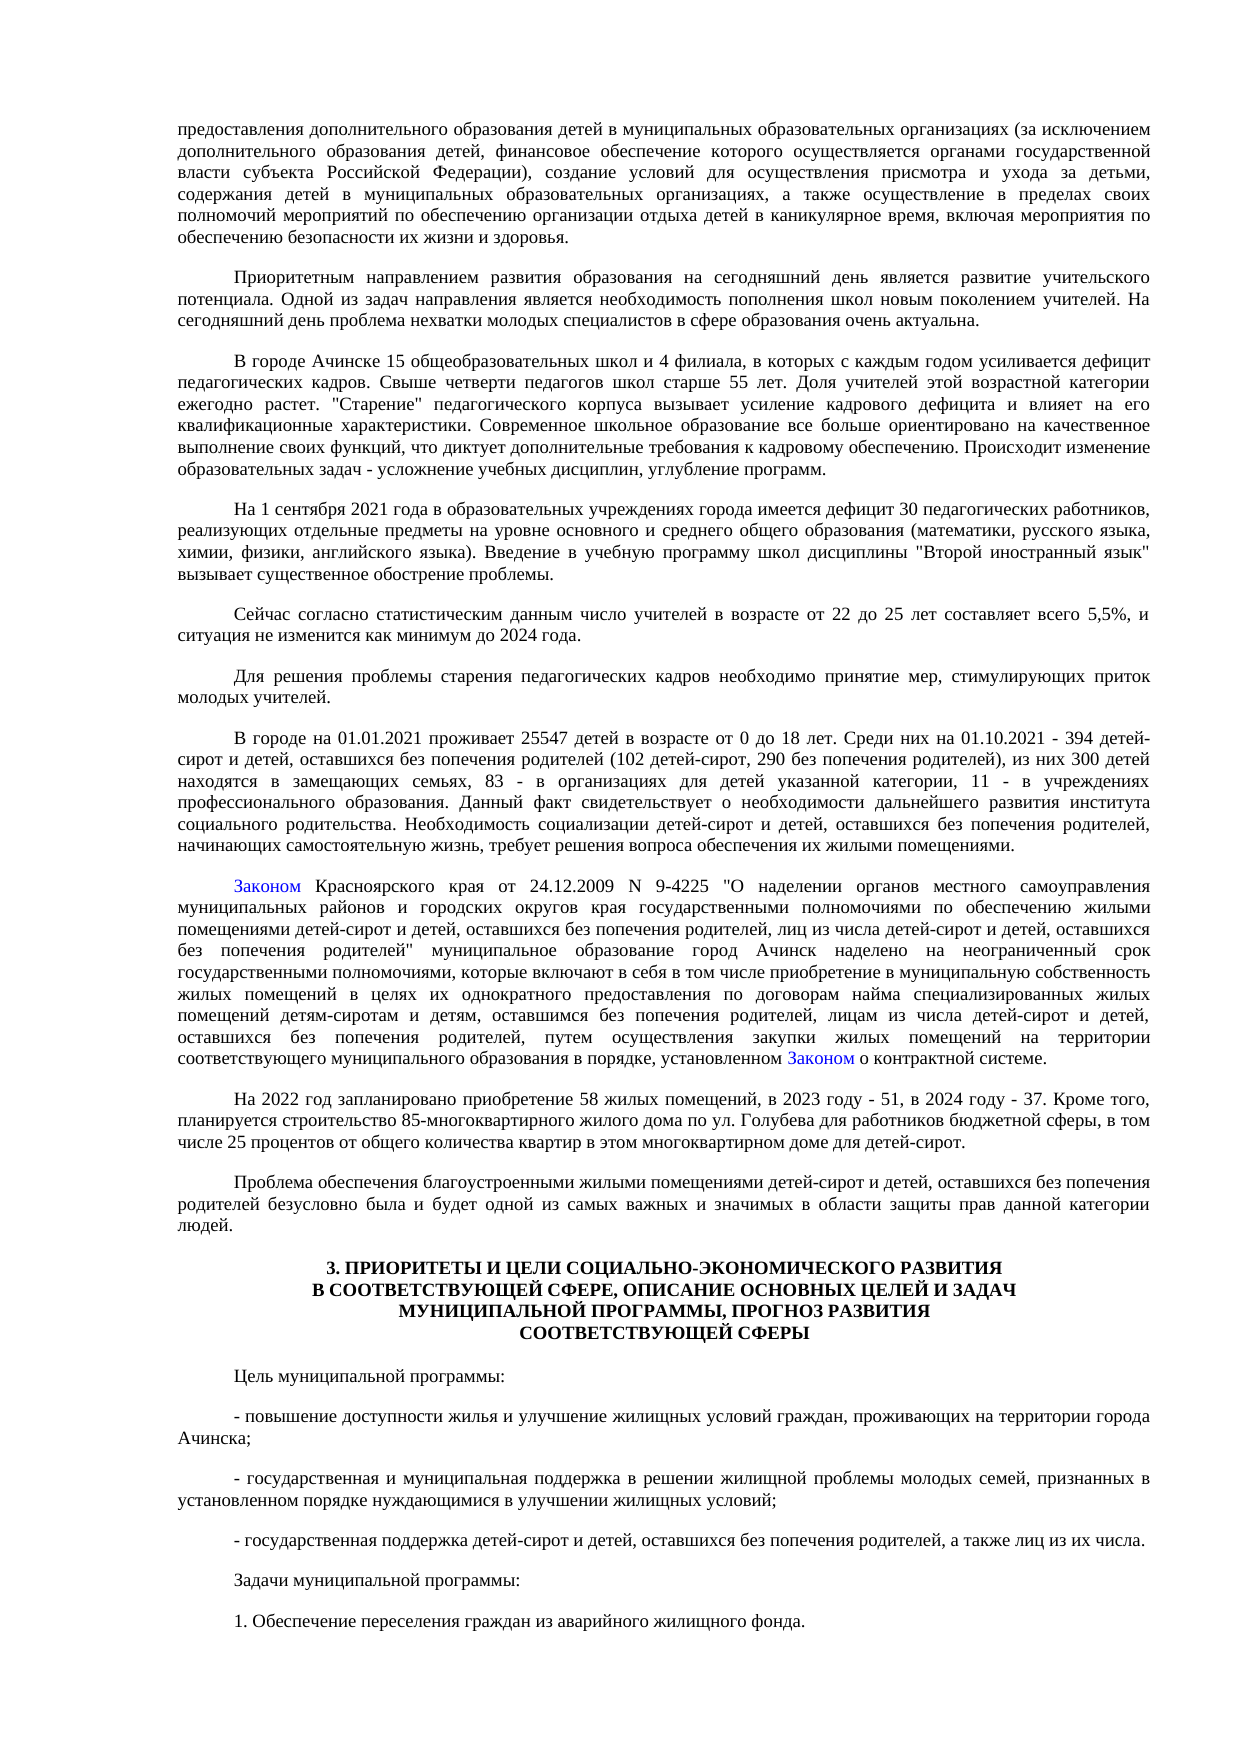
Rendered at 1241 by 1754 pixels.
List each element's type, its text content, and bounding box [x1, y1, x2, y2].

text - государственная поддержка детей-сирот и детей, оставшихся без попечения родителей, а также лиц из их числа. [177, 1529, 1152, 1551]
text На 1 сентября 2021 года в образовательных учреждениях города имеется дефицит 30 педагогических работников, реализующих отдельные предметы на уровне основного и среднего общего образования (математики, русского языка, химии, физики, английского языка). Введение в учебную программу школ дисциплины "Второй иностранный язык" вызывает существенное обострение проблемы. [177, 498, 1152, 584]
text Проблема обеспечения благоустроенными жилыми помещениями детей-сирот и детей, оставшихся без попечения родителей безусловно была и будет одной из самых важных и значимых в области защиты прав данной категории людей. [177, 1171, 1152, 1236]
text Цель муниципальной программы: [177, 1365, 1152, 1387]
text Приоритетным направлением развития образования на сегодняшний день является развитие учительского потенциала. Одной из задач направления является необходимость пополнения школ новым поколением учителей. На сегодняшний день проблема нехватки молодых специалистов в сфере образования очень актуальна. [177, 266, 1152, 331]
text 1. Обеспечение переселения граждан из аварийного жилищного фонда. [177, 1610, 1152, 1631]
text Задачи муниципальной программы: [177, 1569, 1152, 1591]
text - повышение доступности жилья и улучшение жилищных условий граждан, проживающих на территории города Ачинска; [177, 1405, 1152, 1448]
text Для решения проблемы старения педагогических кадров необходимо принятие мер, стимулирующих приток молодых учителей. [177, 665, 1152, 708]
text На 2022 год запланировано приобретение 58 жилых помещений, в 2023 году - 51, в 2024 году - 37. Кроме того, планируется строительство 85-многоквартирного жилого дома по ул. Голубева для работников бюджетной сферы, в том числе 25 процентов от общего количества квартир в этом многоквартирном доме для детей-сирот. [177, 1087, 1152, 1152]
text Законом Красноярского края от 24.12.2009 N 9-4225 "О наделении органов местного самоуправления муниципальных районов и городских округов края государственными полномочиями по обеспечению жилыми помещениями детей-сирот и детей, оставшихся без попечения родителей, лиц из числа детей-сирот и детей, оставшихся без попечения родителей" муниципальное образование город Ачинск наделено на неограниченный срок государственными полномочиями, которые включают в себя в том числе приобретение в муниципальную собственность жилых помещений в целях их однократного предоставления по договорам найма специализированных жилых помещений детям-сиротам и детям, оставшимся без попечения родителей, лицам из числа детей-сирот и детей, оставшихся без попечения родителей, путем осуществления закупки жилых помещений на территории соответствующего муниципального образования в порядке, установленном Законом о контрактной системе. [177, 875, 1152, 1069]
title СООТВЕТСТВУЮЩЕЙ СФЕРЫ [177, 1322, 1152, 1343]
title МУНИЦИПАЛЬНОЙ ПРОГРАММЫ, ПРОГНОЗ РАЗВИТИЯ [177, 1300, 1152, 1322]
title В СООТВЕТСТВУЮЩЕЙ СФЕРЕ, ОПИСАНИЕ ОСНОВНЫХ ЦЕЛЕЙ И ЗАДАЧ [177, 1279, 1152, 1300]
text Сейчас согласно статистическим данным число учителей в возрасте от 22 до 25 лет составляет всего 5,5%, и ситуация не изменится как минимум до 2024 года. [177, 603, 1152, 646]
title 3. ПРИОРИТЕТЫ И ЦЕЛИ СОЦИАЛЬНО-ЭКОНОМИЧЕСКОГО РАЗВИТИЯ [177, 1257, 1152, 1279]
text В городе на 01.01.2021 проживает 25547 детей в возрасте от 0 до 18 лет. Среди них на 01.10.2021 - 394 детей-сирот и детей, оставшихся без попечения родителей (102 детей-сирот, 290 без попечения родителей), из них 300 детей находятся в замещающих семьях, 83 - в организациях для детей указанной категории, 11 - в учреждениях профессионального образования. Данный факт свидетельствует о необходимости дальнейшего развития института социального родительства. Необходимость социализации детей-сирот и детей, оставшихся без попечения родителей, начинающих самостоятельную жизнь, требует решения вопроса обеспечения их жилыми помещениями. [177, 727, 1152, 856]
text - государственная и муниципальная поддержка в решении жилищной проблемы молодых семей, признанных в установленном порядке нуждающимися в улучшении жилищных условий; [177, 1467, 1152, 1510]
text В городе Ачинске 15 общеобразовательных школ и 4 филиала, в которых с каждым годом усиливается дефицит педагогических кадров. Свыше четверти педагогов школ старше 55 лет. Доля учителей этой возрастной категории ежегодно растет. "Старение" педагогического корпуса вызывает усиление кадрового дефицита и влияет на его квалификационные характеристики. Современное школьное образование все больше ориентировано на качественное выполнение своих функций, что диктует дополнительные требования к кадровому обеспечению. Происходит изменение образовательных задач - усложнение учебных дисциплин, углубление программ. [177, 350, 1152, 479]
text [177, 118, 1152, 247]
